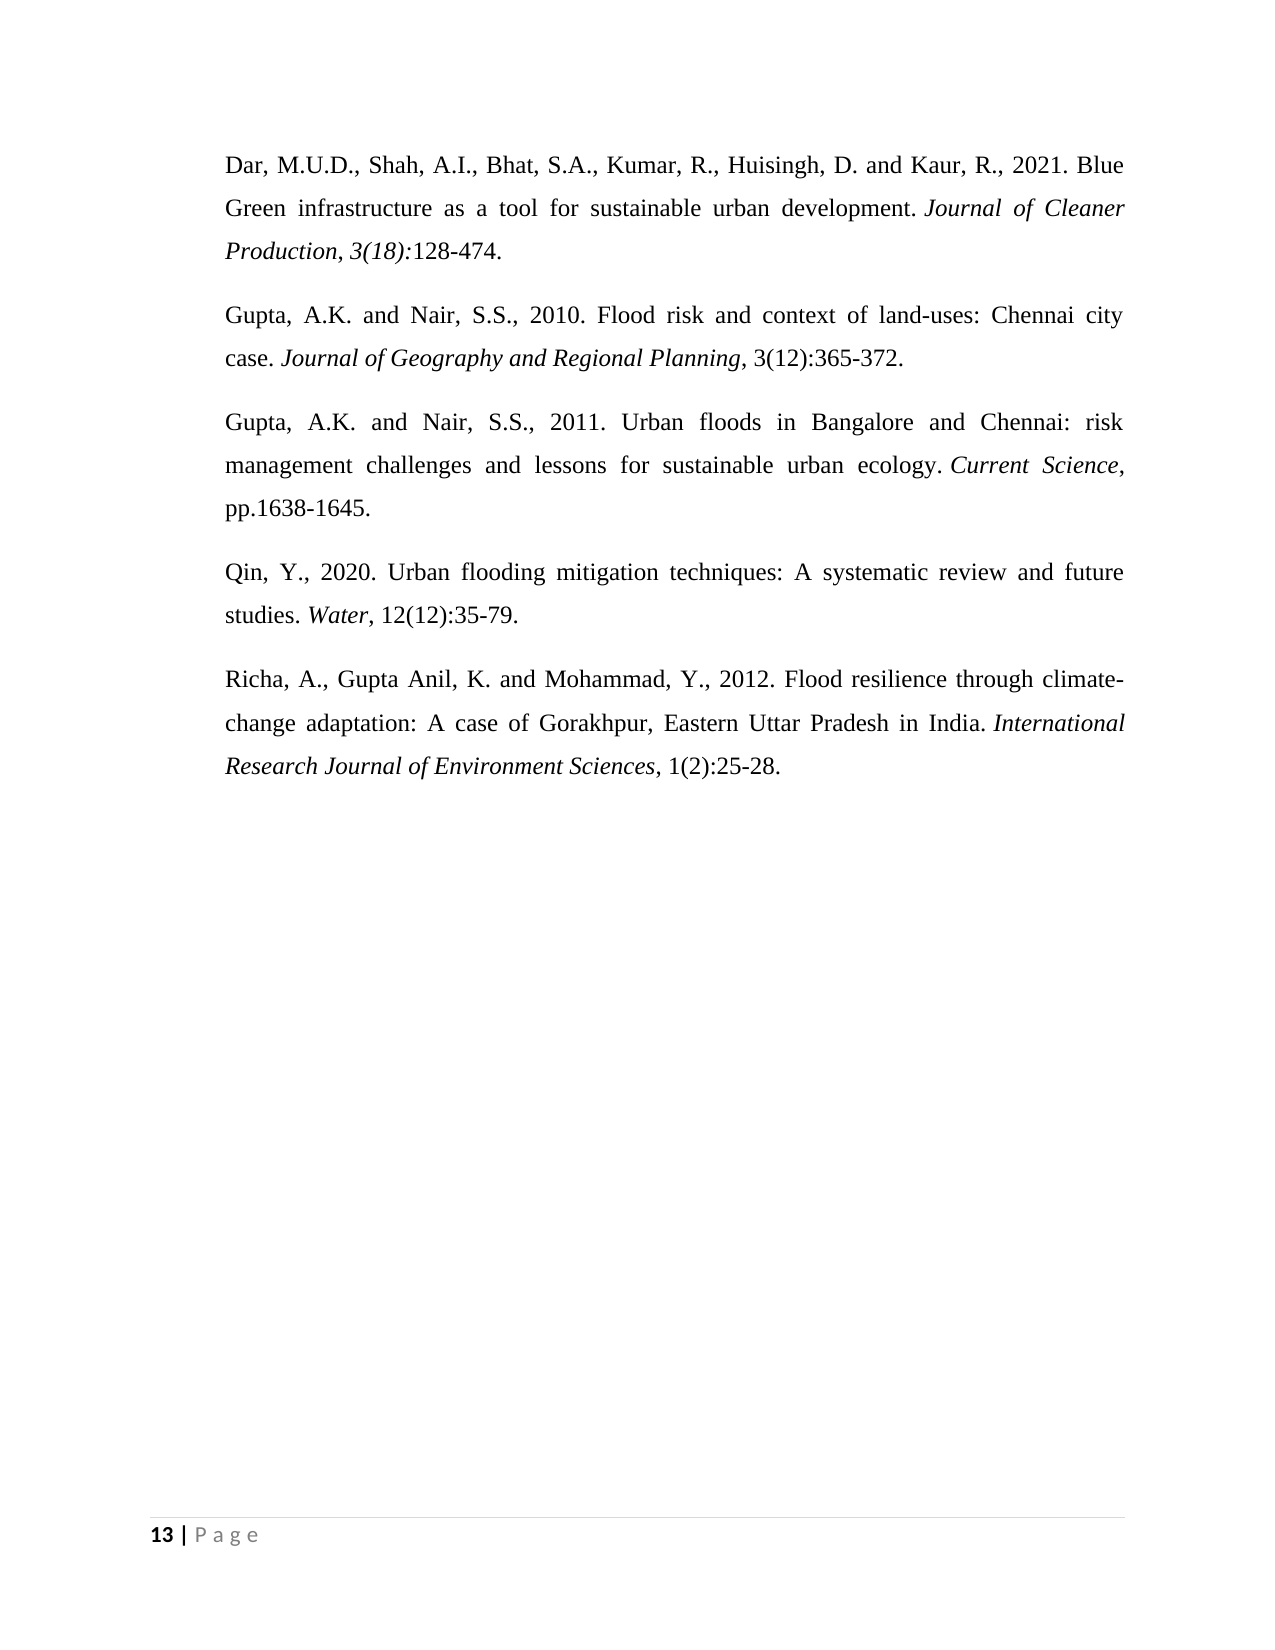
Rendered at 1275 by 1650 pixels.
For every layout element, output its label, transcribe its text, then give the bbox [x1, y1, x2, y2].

text Richa, A., Gupta Anil, K. and Mohammad, Y., 2012. Flood resilience through climate-change adaptation: A case of Gorakhpur, Eastern Uttar Pradesh in India. International Research Journal of Environment Sciences, 1(2):25-28. [225, 664, 1125, 779]
text Gupta, A.K. and Nair, S.S., 2011. Urban floods in Bangalore and Chennai: risk management challenges and lessons for sustainable urban ecology. Current Science, pp.1638-1645. [225, 407, 1125, 522]
text Gupta, A.K. and Nair, S.S., 2010. Flood risk and context of land-uses: Chennai city case. Journal of Geography and Regional Planning, 3(12):365-372. [225, 300, 1125, 372]
text Qin, Y., 2020. Urban flooding mitigation techniques: A systematic review and future studies. Water, 12(12):35-79. [225, 557, 1125, 629]
text Dar, M.U.D., Shah, A.I., Bhat, S.A., Kumar, R., Huisingh, D. and Kaur, R., 2021. Blue Green infrastructure as a tool for sustainable urban development. Journal of Cleaner Production, 3(18):128-474. [225, 150, 1125, 265]
